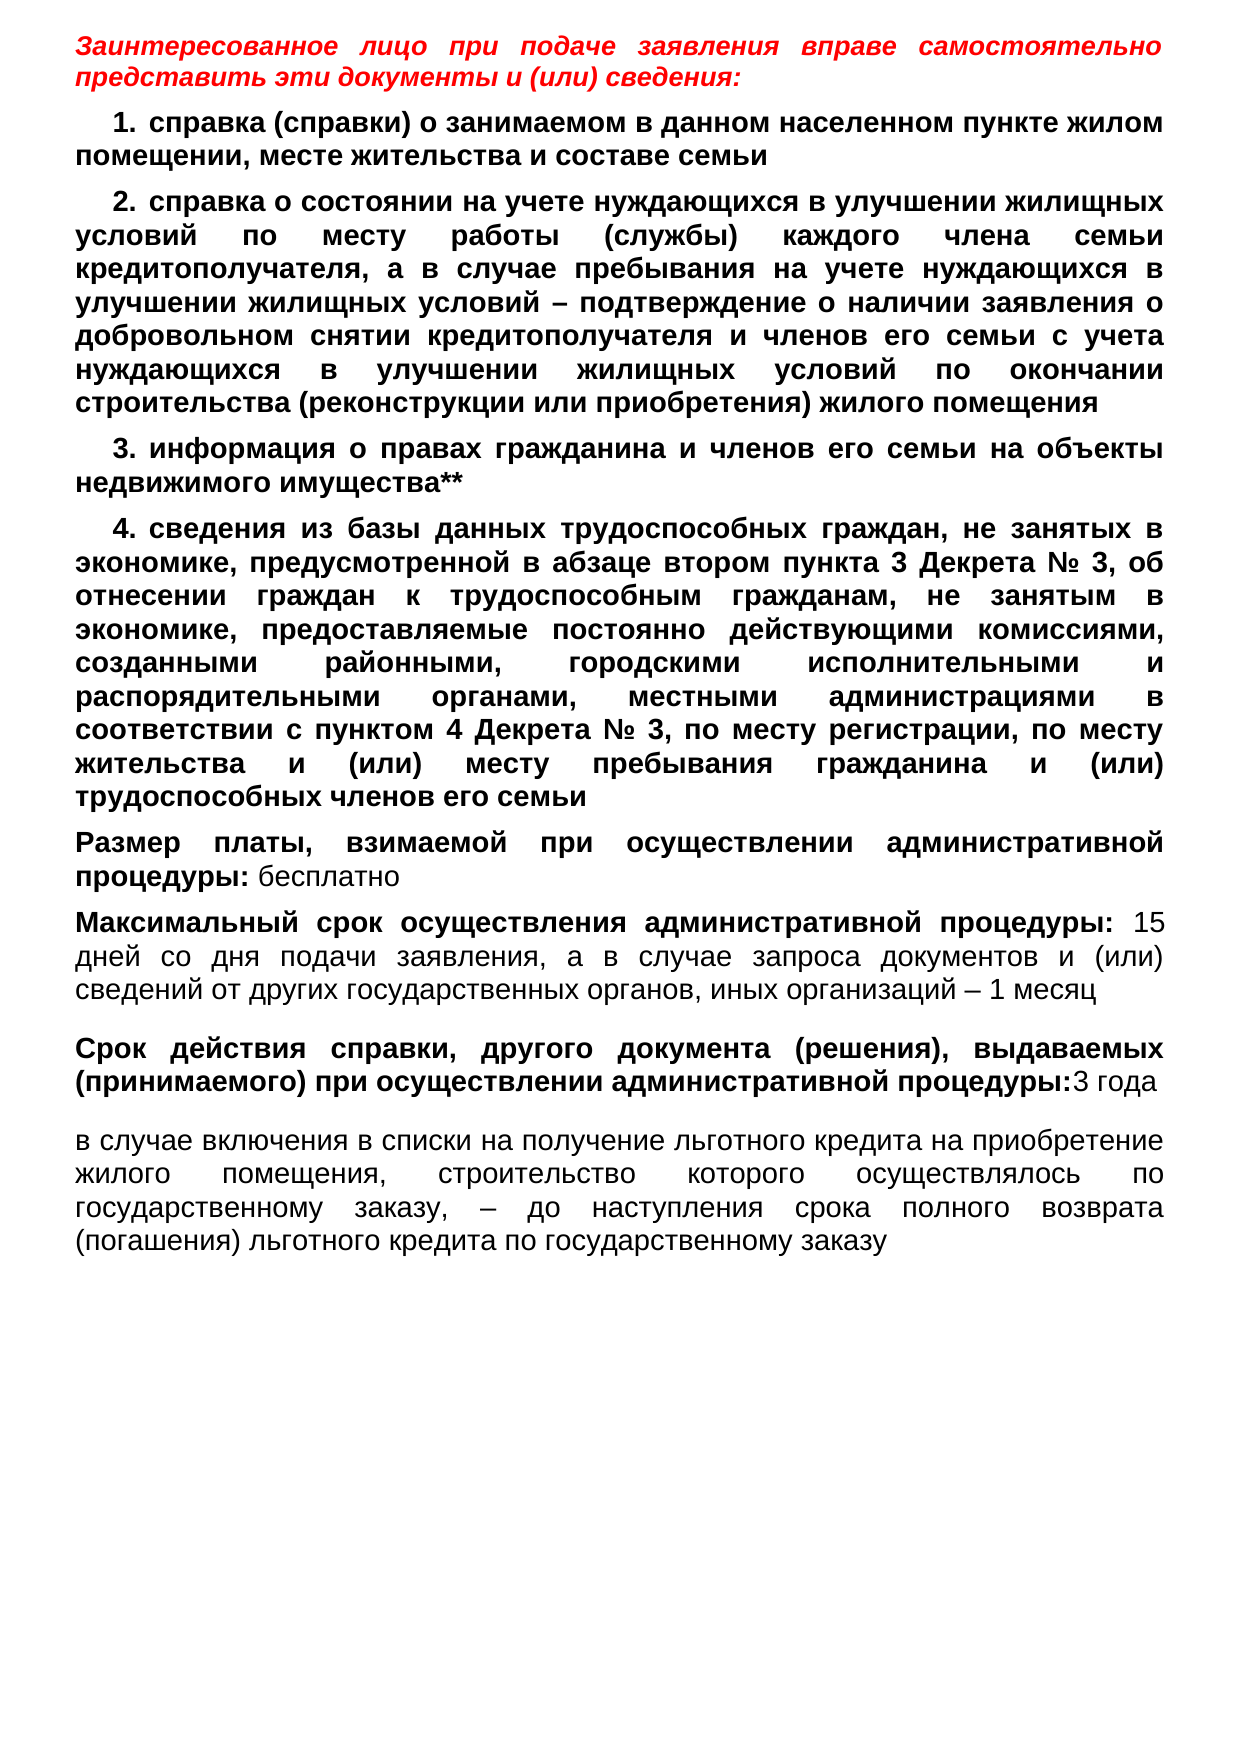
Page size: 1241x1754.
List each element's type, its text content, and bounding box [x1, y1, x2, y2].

list справка о состоянии на учете нуждающихся в улучшении жилищных условий по месту работы (службы) каждого члена семьи кредитополучателя, а в случае пребывания на учете нуждающихся в улучшении жилищных условий – подтверждение о наличии заявления о добровольном снятии кредитополучателя и членов его семьи с учета нуждающихся в улучшении жилищных условий по окончании строительства (реконструкции или приобретения) жилого помещения [75, 184, 1165, 419]
list справка (справки) о занимаемом в данном населенном пункте жилом помещении, месте жительства и составе семьи [75, 104, 1165, 172]
list информация о правах гражданина и членов его семьи на объекты недвижимого имущества** [75, 431, 1165, 498]
text Заинтересованное лицо при подаче заявления вправе самостоятельно представить эти документы и (или) сведения: [75, 29, 1165, 92]
text в случае включения в списки на получение льготного кредита на приобретение жилого помещения, строительство которого осуществлялось по государственному заказу, – до наступления срока полного возврата (погашения) льготного кредита по государственному заказу [75, 1123, 1165, 1257]
list сведения из базы данных трудоспособных граждан, не занятых в экономике, предусмотренной в абзаце втором пункта 3 Декрета № 3, об отнесении граждан к трудоспособным гражданам, не занятым в экономике, предоставляемые постоянно действующими комиссиями, созданными районными, городскими исполнительными и распорядительными органами, местными администрациями в соответствии с пунктом 4 Декрета № 3, по месту регистрации, по месту жительства и (или) месту пребывания гражданина и (или) трудоспособных членов его семьи [75, 511, 1165, 813]
text Максимальный срок осуществления административной процедуры: 15 дней со дня подачи заявления, а в случае запроса документов и (или) сведений от других государственных органов, иных организаций – 1 месяц [75, 905, 1165, 1006]
text Размер платы, взимаемой при осуществлении административной процедуры: бесплатно [75, 825, 1165, 892]
text Срок действия справки, другого документа (решения), выдаваемых (принимаемого) при осуществлении административной процедуры:3 года [75, 1031, 1165, 1098]
